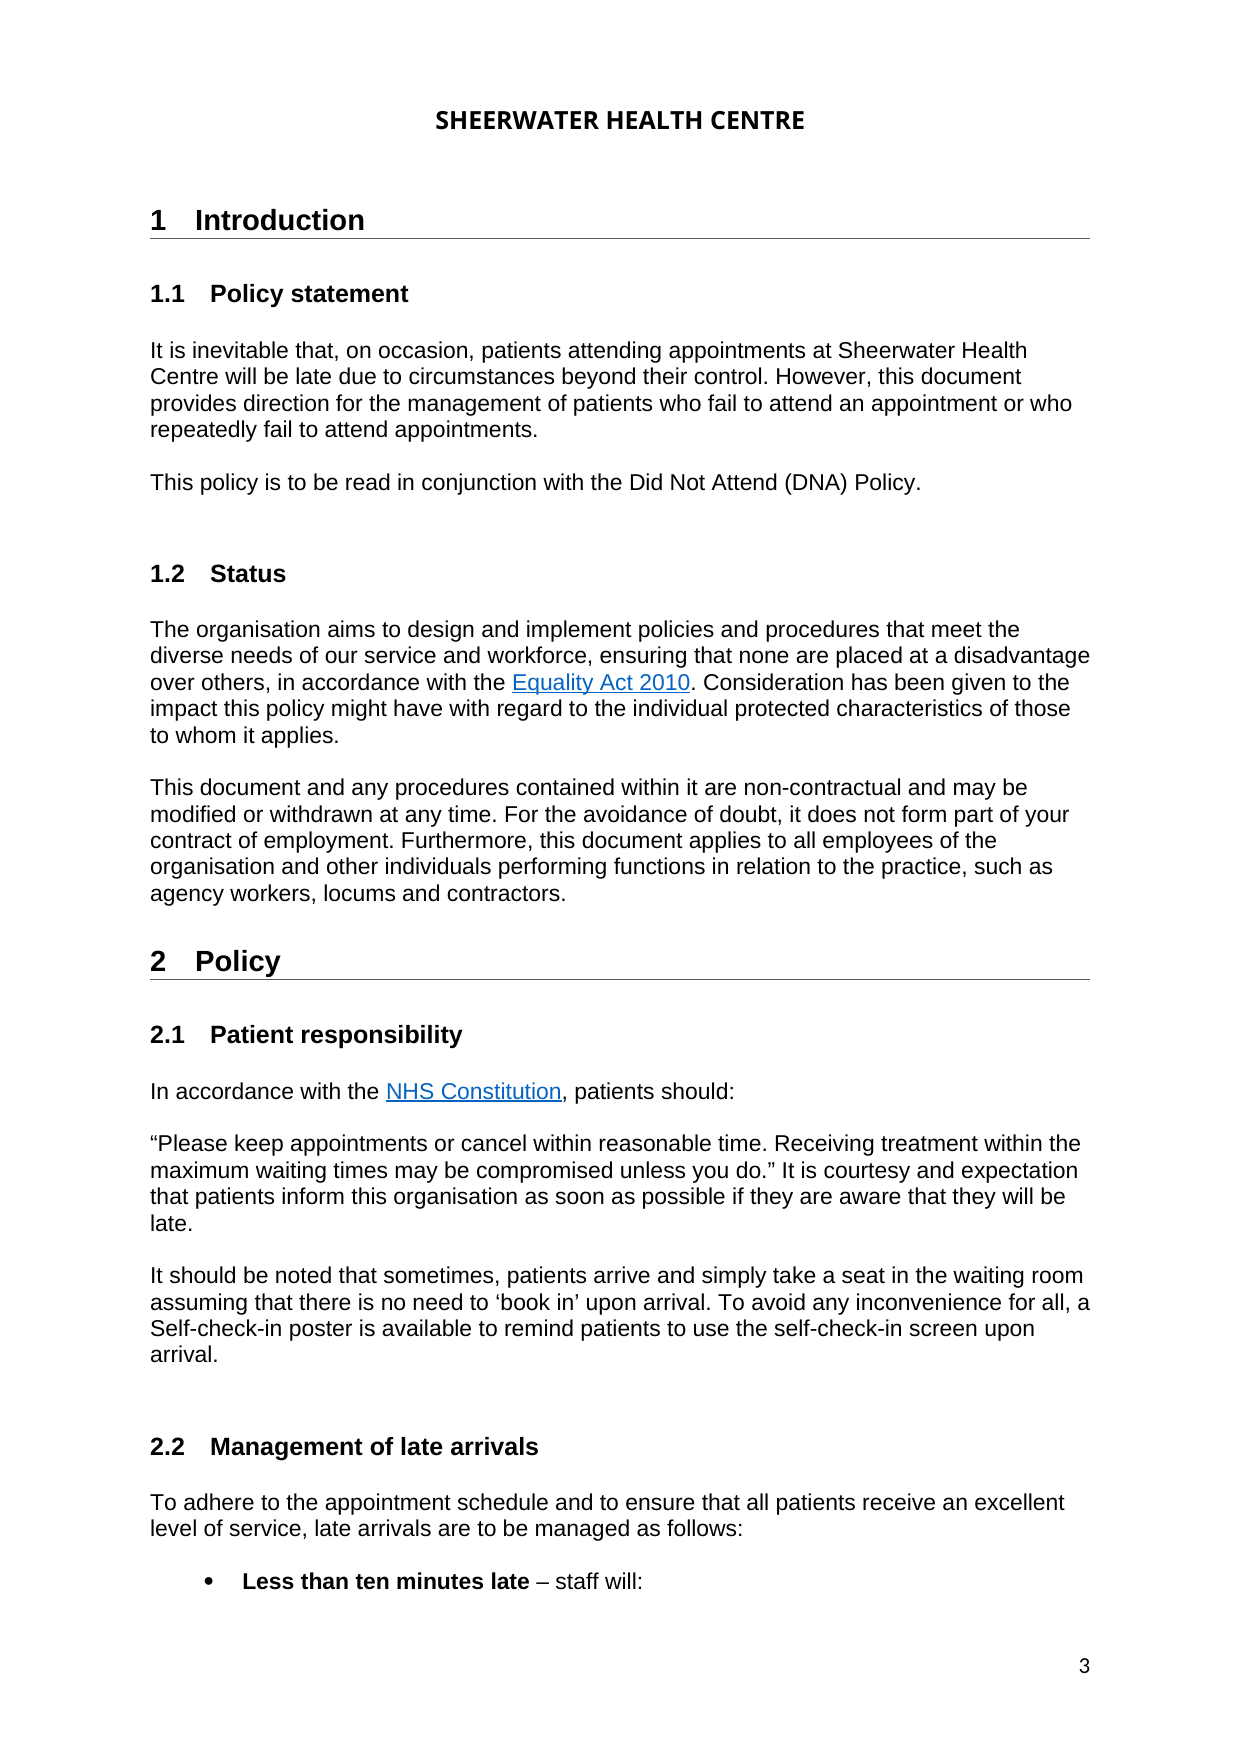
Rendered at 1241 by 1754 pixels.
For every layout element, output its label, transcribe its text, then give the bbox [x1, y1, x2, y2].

text It should be noted that sometimes, patients arrive and simply take a seat in the waiting room assuming that there is no need to ‘book in’ upon arrival. To avoid any inconvenience for all, a Self-check-in poster is available to remind patients to use the self-check-in screen upon arrival. [150, 1262, 1090, 1368]
text The organisation aims to design and implement policies and procedures that meet the diverse needs of our service and workforce, ensuring that none are placed at a disadvantage over others, in accordance with the Equality Act 2010. Consideration has been given to the impact this policy might have with regard to the individual protected characteristics of those to whom it applies. [150, 616, 1090, 748]
subtitle Policy statement [150, 279, 1090, 308]
text “Please keep appointments or cancel within reasonable time. Receiving treatment within the maximum waiting times may be compromised unless you do.” It is courtesy and expectation that patients inform this organisation as soon as possible if they are aware that they will be late. [150, 1130, 1090, 1236]
subtitle Patient responsibility [150, 1020, 1090, 1049]
text This document and any procedures contained within it are non-contractual and may be modified or withdrawn at any time. For the avoidance of doubt, it does not form part of your contract of employment. Furthermore, this document applies to all employees of the organisation and other individuals performing functions in relation to the practice, such as agency workers, locums and contractors. [150, 774, 1090, 906]
list Less than ten minutes late – staff will: [204, 1568, 1090, 1594]
subtitle Status [150, 559, 1090, 587]
subtitle Introduction [150, 203, 1090, 238]
subtitle Policy [150, 943, 1090, 979]
text To adhere to the appointment schedule and to ensure that all patients receive an excellent level of service, late arrivals are to be managed as follows: [150, 1489, 1090, 1542]
text It is inevitable that, on occasion, patients attending appointments at Sheerwater Health Centre will be late due to circumstances beyond their control. However, this document provides direction for the management of patients who fail to attend an appointment or who repeatedly fail to attend appointments. [150, 337, 1090, 442]
text This policy is to be read in conjunction with the Did Not Attend (DNA) Policy.​ [150, 468, 1090, 495]
subtitle Management of late arrivals [150, 1431, 1090, 1460]
text In accordance with the NHS Constitution, patients should: [150, 1078, 1090, 1104]
